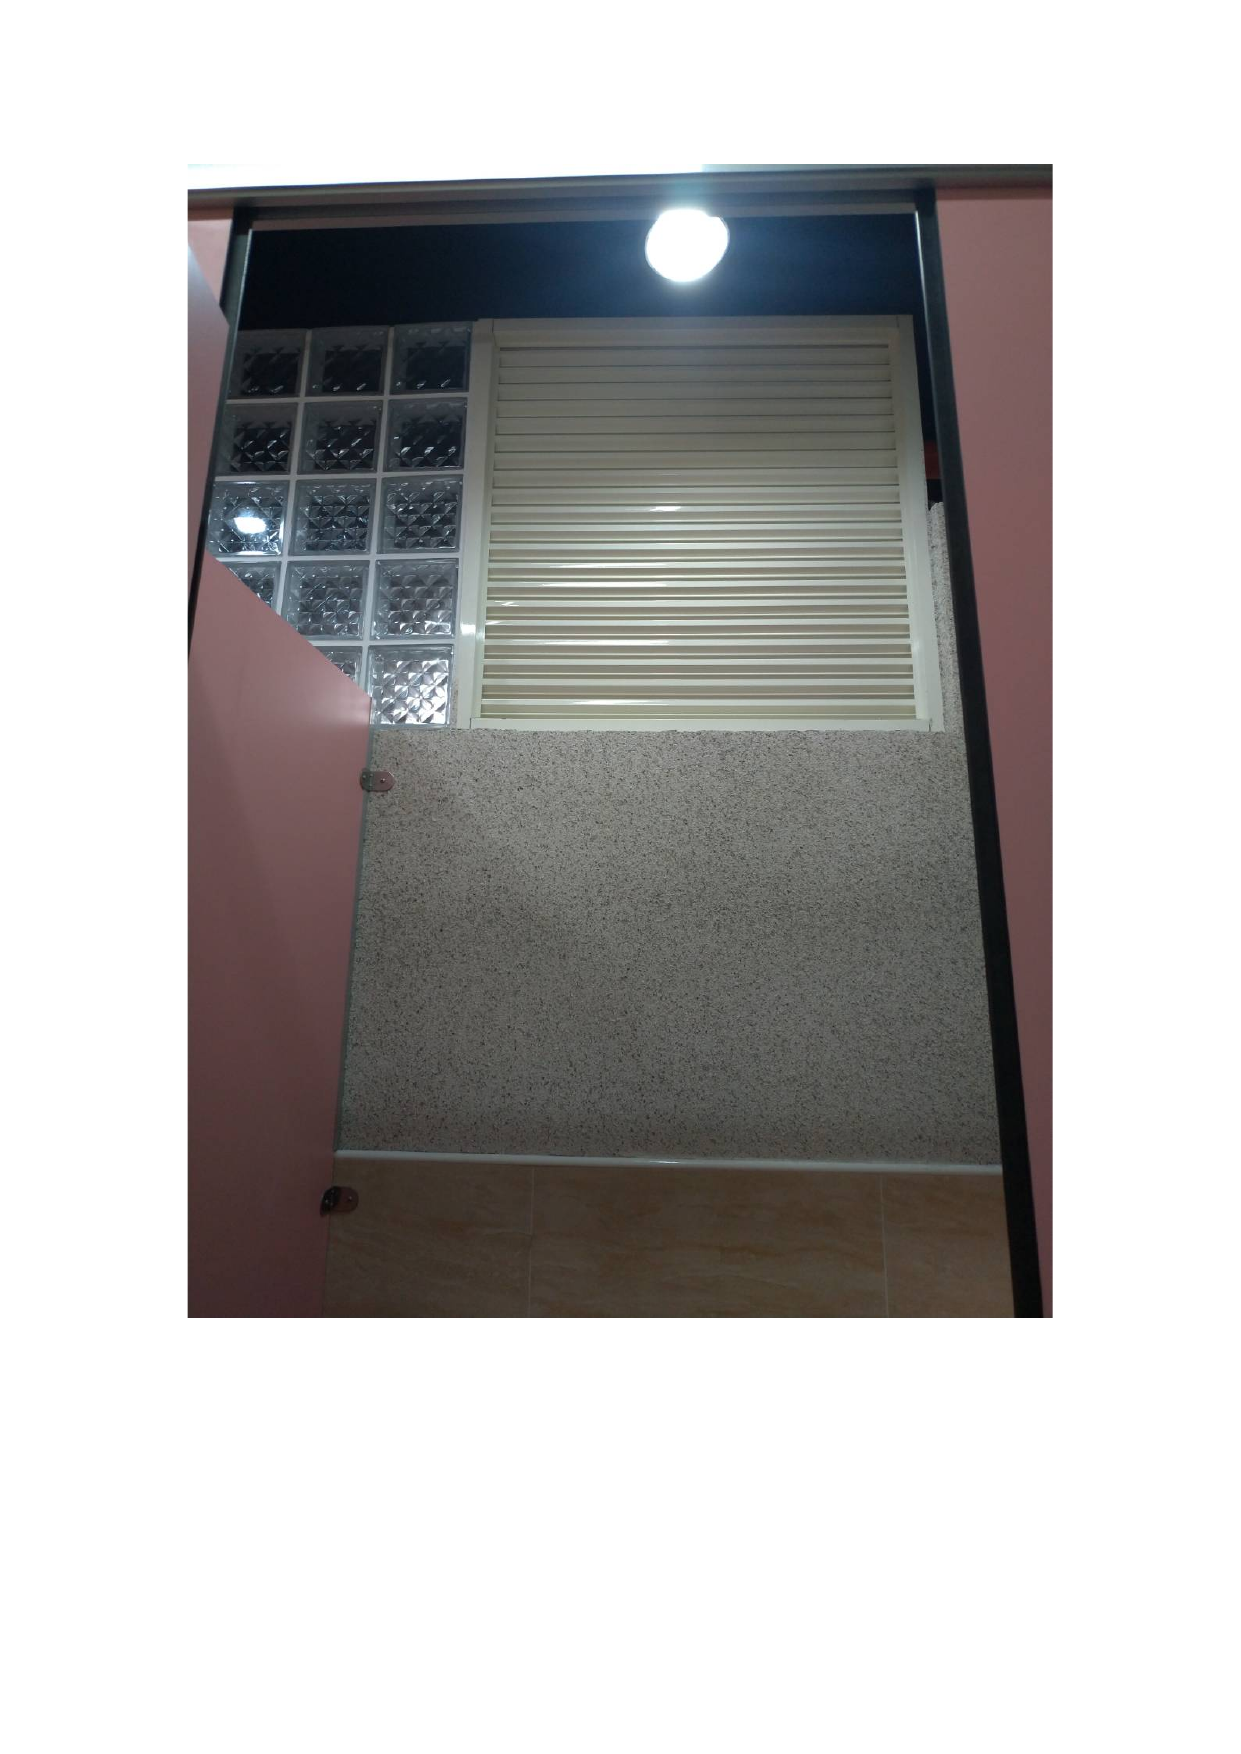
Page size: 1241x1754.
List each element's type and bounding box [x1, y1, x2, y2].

picture [187, 164, 1053, 1318]
